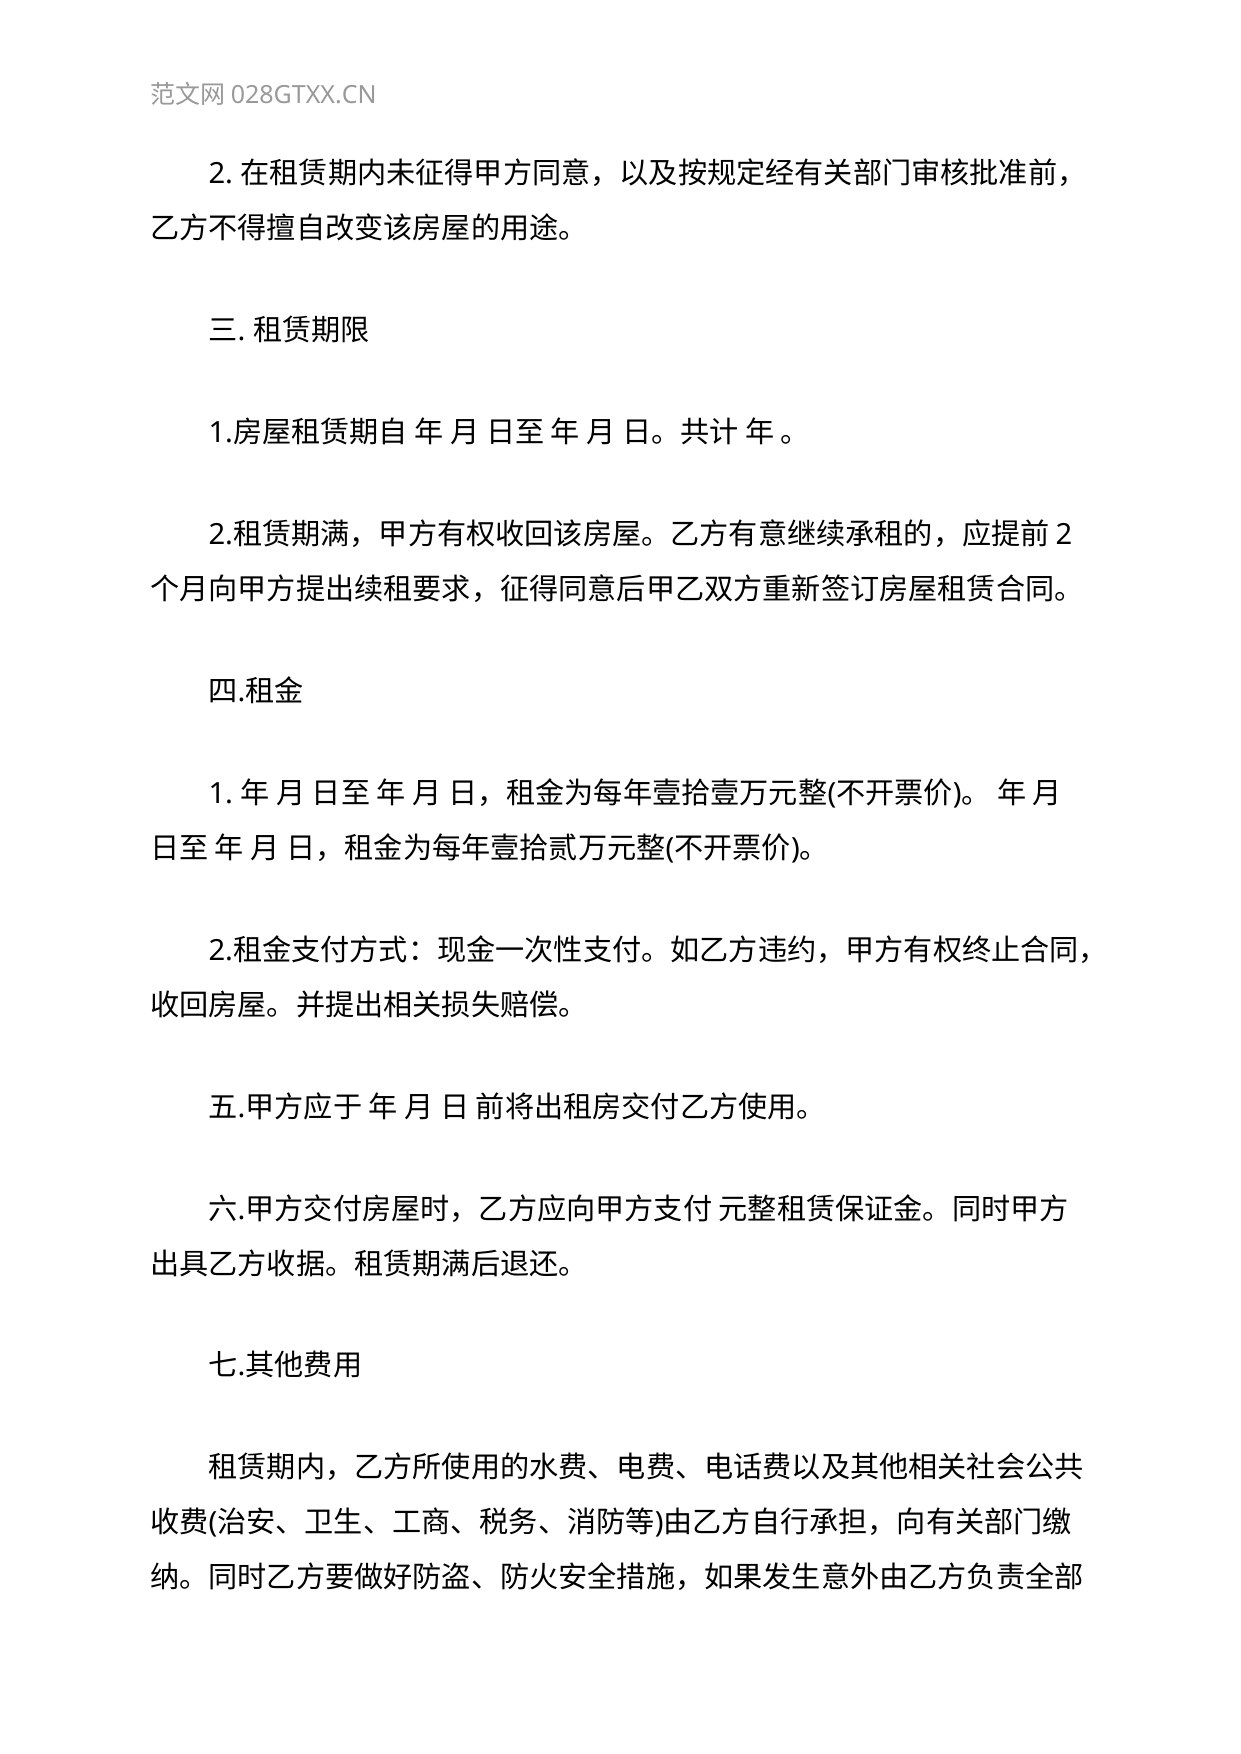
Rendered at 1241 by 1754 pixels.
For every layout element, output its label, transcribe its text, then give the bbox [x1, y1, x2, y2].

text 七.其他费用 [150, 1342, 1090, 1384]
text 2.租金支付方式：现金一次性支付。如乙方违约，甲方有权终止合同，收回房屋。并提出相关损失赔偿。 [150, 926, 1090, 1024]
text 2. 在租赁期内未征得甲方同意，以及按规定经有关部门审核批准前，乙方不得擅自改变该房屋的用途。 [150, 150, 1090, 247]
text 五.甲方应于 年 月 日 前将出租房交付乙方使用。 [150, 1083, 1090, 1126]
text 四.租金 [150, 667, 1090, 710]
text 六.甲方交付房屋时，乙方应向甲方支付 元整租赁保证金。同时甲方出具乙方收据。租赁期满后退还。 [150, 1185, 1090, 1282]
text 三. 租赁期限 [150, 307, 1090, 349]
text 1. 年 月 日至 年 月 日，租金为每年壹拾壹万元整(不开票价)。 年 月 日至 年 月 日，租金为每年壹拾贰万元整(不开票价)。 [150, 769, 1090, 867]
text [150, 1444, 1090, 1596]
text 2.租赁期满，甲方有权收回该房屋。乙方有意继续承租的，应提前2个月向甲方提出续租要求，征得同意后甲乙双方重新签订房屋租赁合同。 [150, 511, 1090, 608]
text 1.房屋租赁期自 年 月 日至 年 月 日。共计 年 。 [150, 409, 1090, 451]
